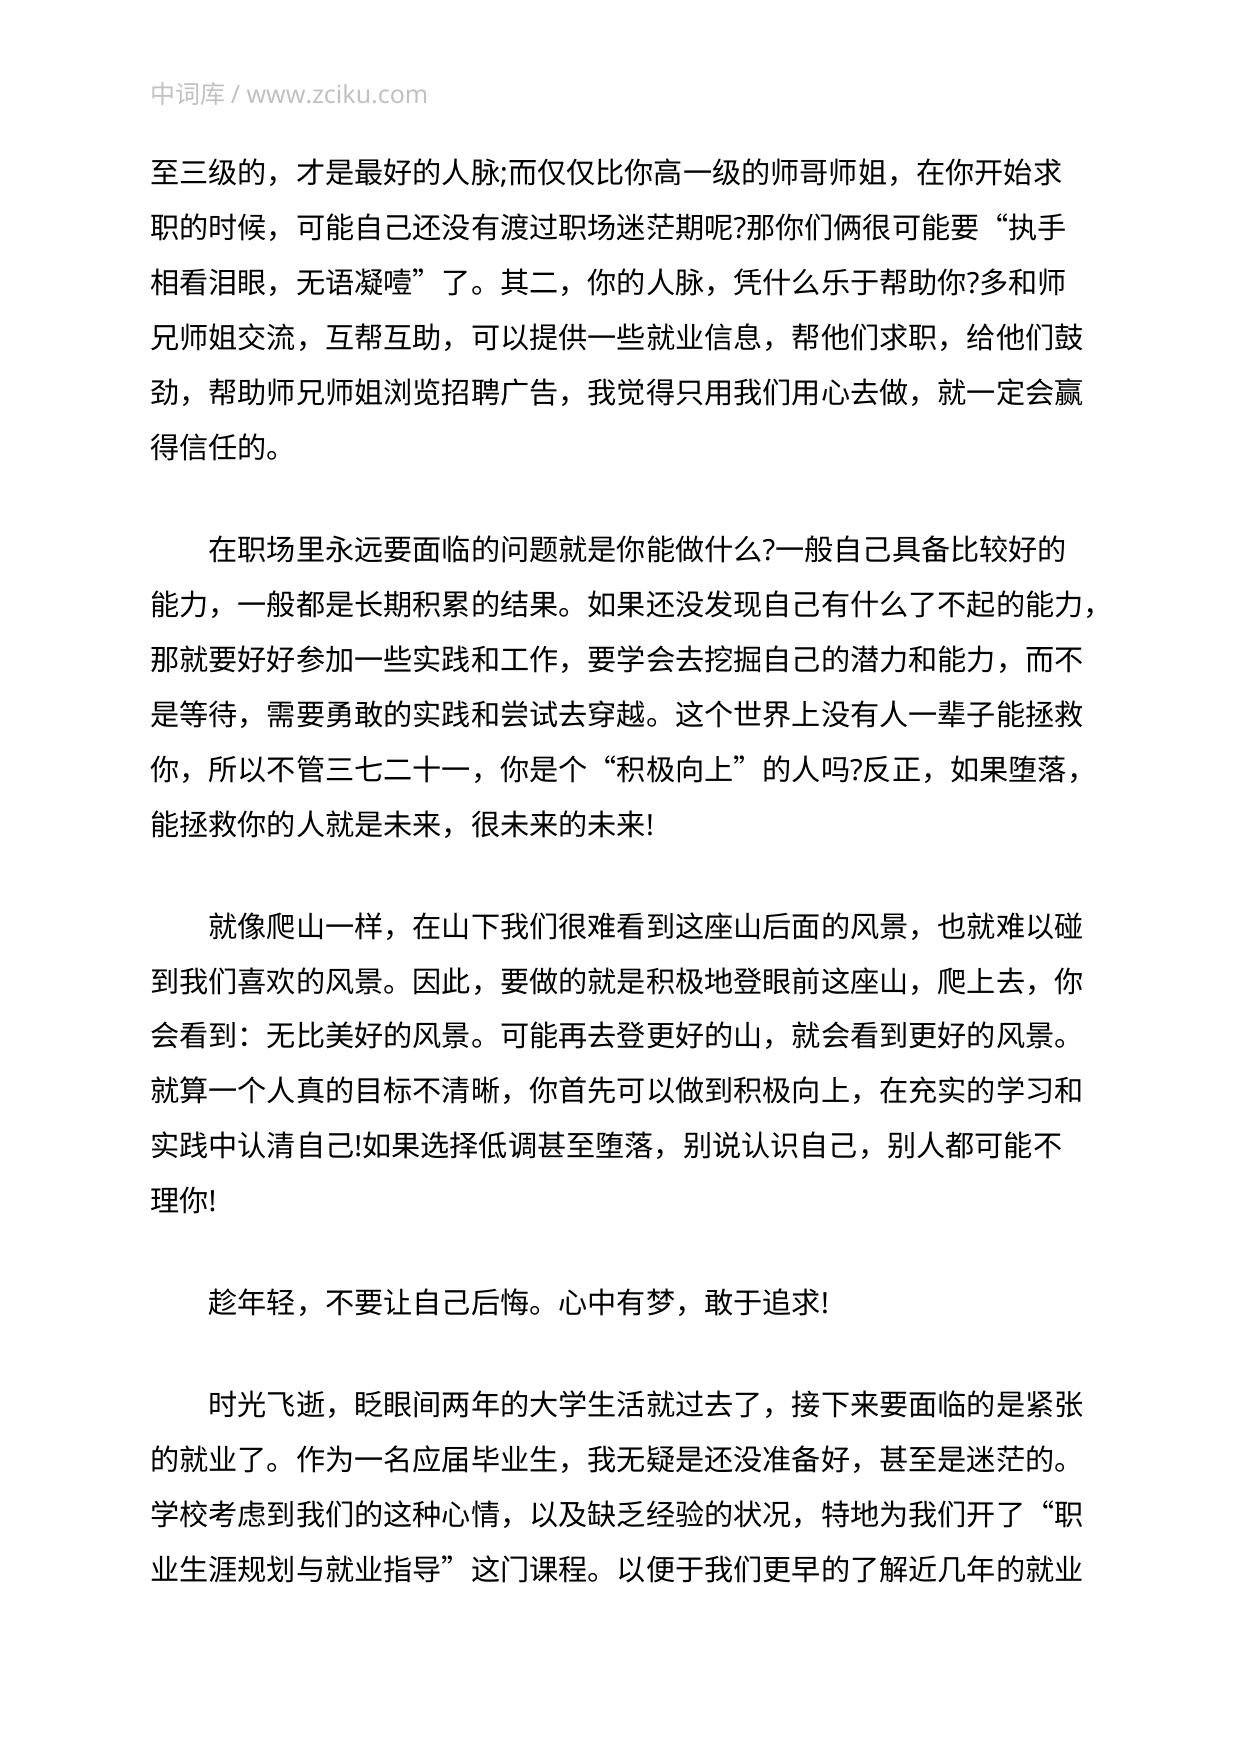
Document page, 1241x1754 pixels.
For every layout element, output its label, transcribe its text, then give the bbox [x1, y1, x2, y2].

text 趁年轻，不要让自己后悔。心中有梦，敢于追求! [150, 1280, 1090, 1322]
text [150, 1382, 1090, 1589]
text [150, 150, 1090, 467]
text 就像爬山一样，在山下我们很难看到这座山后面的风景，也就难以碰到我们喜欢的风景。因此，要做的就是积极地登眼前这座山，爬上去，你会看到：无比美好的风景。可能再去登更好的山，就会看到更好的风景。就算一个人真的目标不清晰，你首先可以做到积极向上，在充实的学习和实践中认清自己!如果选择低调甚至堕落，别说认识自己，别人都可能不理你! [150, 903, 1090, 1220]
text 在职场里永远要面临的问题就是你能做什么?一般自己具备比较好的能力，一般都是长期积累的结果。如果还没发现自己有什么了不起的能力，那就要好好参加一些实践和工作，要学会去挖掘自己的潜力和能力，而不是等待，需要勇敢的实践和尝试去穿越。这个世界上没有人一辈子能拯救你，所以不管三七二十一，你是个“积极向上”的人吗?反正，如果堕落，能拯救你的人就是未来，很未来的未来! [150, 527, 1090, 844]
